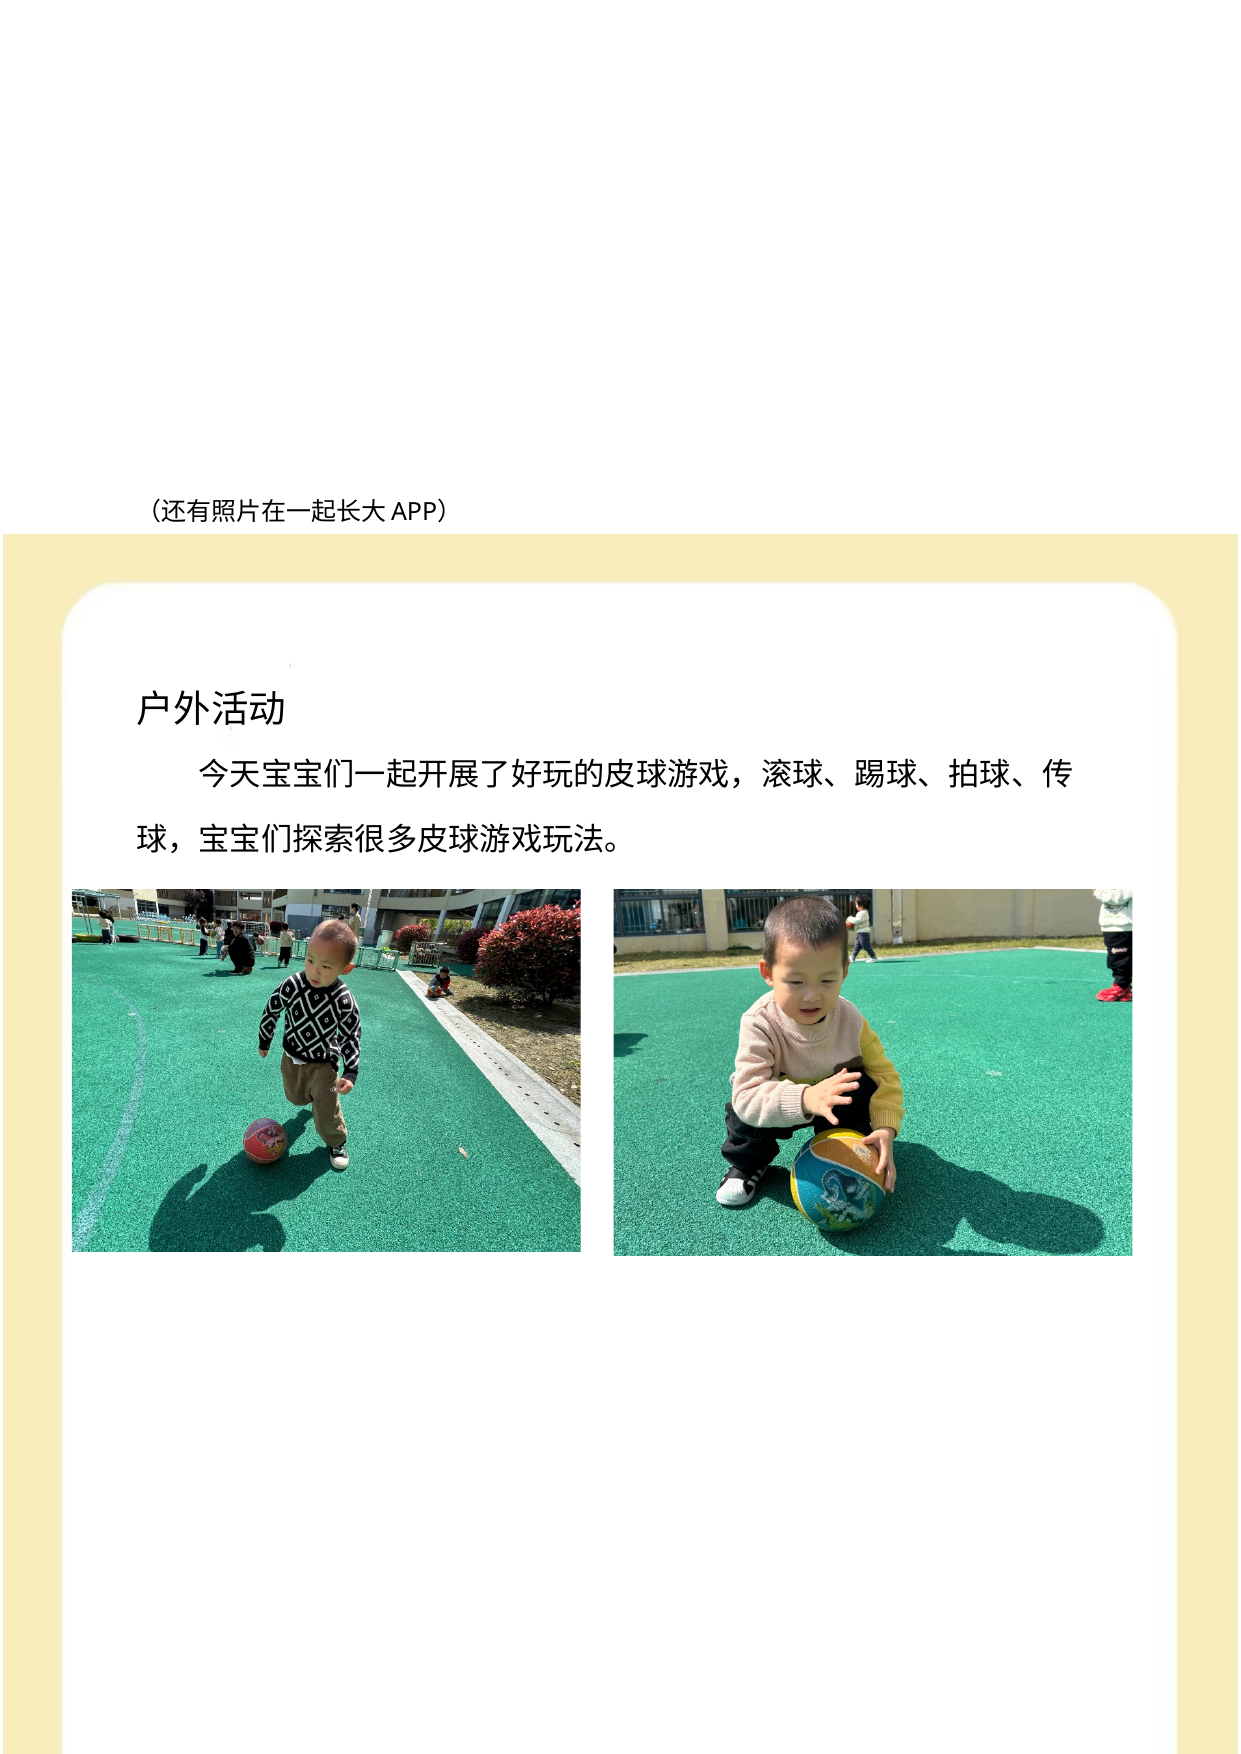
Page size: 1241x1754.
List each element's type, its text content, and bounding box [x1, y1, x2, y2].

text 今天宝宝们一起开展了好玩的皮球游戏，滚球、踢球、拍球、传球，宝宝们探索很多皮球游戏玩法。 [136, 739, 1104, 869]
text 户外活动 [136, 673, 1104, 739]
picture [2, 534, 1239, 1754]
text （还有照片在一起长大APP） [136, 477, 1104, 542]
